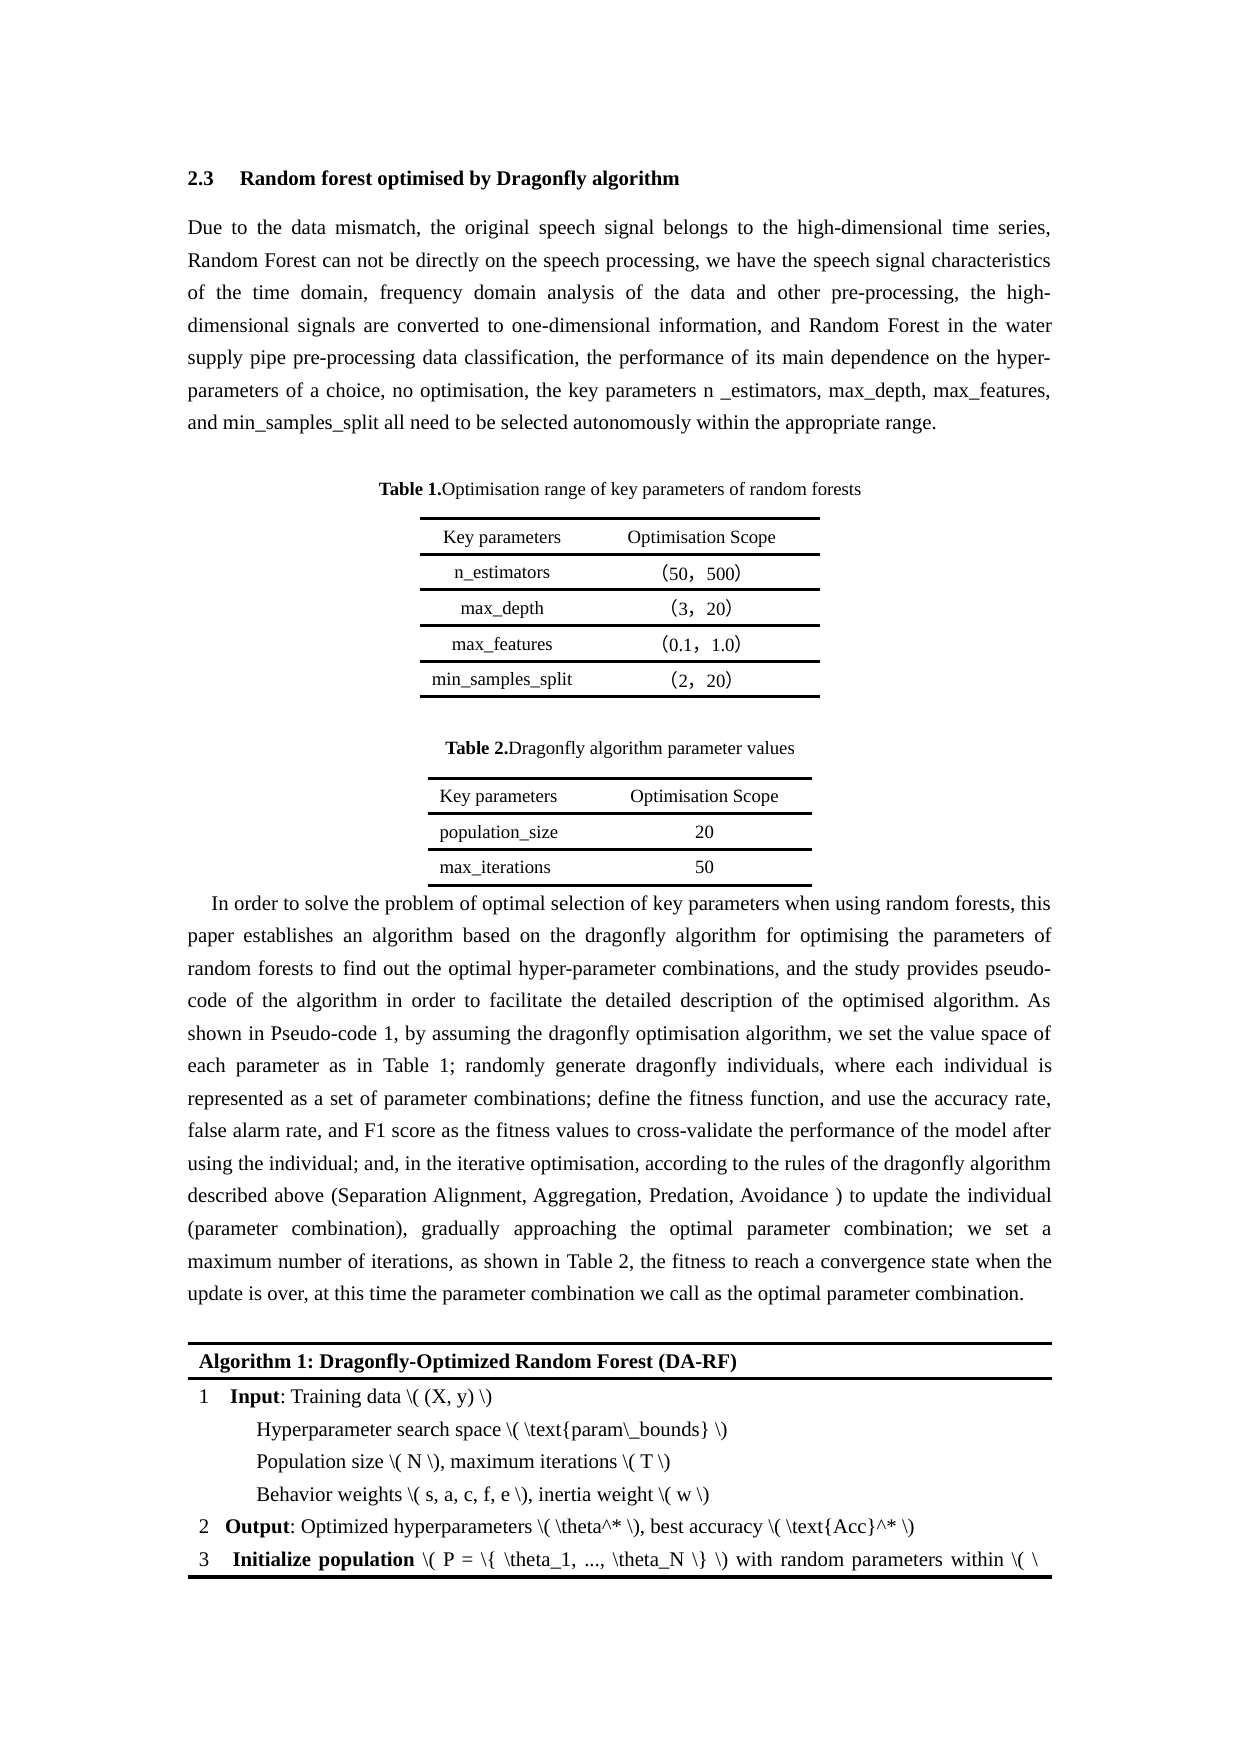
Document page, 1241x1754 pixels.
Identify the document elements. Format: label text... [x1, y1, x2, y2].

table_cell （50，500） [584, 556, 820, 588]
table_cell min_samples_split [420, 663, 583, 695]
list Due to the data mismatch, the original speech signal belongs to the high-dimensional time series, Random Forest can not be directly on the speech processing, we have the speech signal characteristics of the time domain, frequency domain analysis of the data and other pre-processing, the high-dimensional signals are converted to one-dimensional information, and Random Forest in the water supply pipe pre-processing data classification, the performance of its main dependence on the hyper-parameters of a choice, no optimisation, the key parameters n _estimators, max_depth, max_features, and min_samples_split all need to be selected autonomously within the appropriate range. [187, 211, 1053, 439]
table_cell max_depth [420, 591, 583, 624]
subtitle 2.3 Random forest optimised by Dragonfly algorithm [187, 162, 1053, 194]
table_header Algorithm 1: Dragonfly-Optimized Random Forest (DA-RF) [188, 1345, 1052, 1377]
table_header Optimisation Scope [584, 520, 820, 553]
table_cell （3，20） [584, 591, 820, 624]
table_cell 20 [597, 815, 812, 848]
table_header Key parameters [420, 520, 583, 553]
list Table 1.Optimisation range of key parameters of random forests [187, 472, 1053, 504]
table_cell population_size [428, 815, 597, 848]
table_cell （2，20） [584, 663, 820, 695]
list In order to solve the problem of optimal selection of key parameters when using random forests, this paper establishes an algorithm based on the dragonfly algorithm for optimising the parameters of random forests to find out the optimal hyper-parameter combinations, and the study provides pseudo-code of the algorithm in order to facilitate the detailed description of the optimised algorithm. As shown in Pseudo-code 1, by assuming the dragonfly optimisation algorithm, we set the value space of each parameter as in Table 1; randomly generate dragonfly individuals, where each individual is represented as a set of parameter combinations; define the fitness function, and use the accuracy rate, false alarm rate, and F1 score as the fitness values to cross-validate the performance of the model after using the individual; and, in the iterative optimisation, according to the rules of the dragonfly algorithm described above (Separation Alignment, Aggregation, Predation, Avoidance ) to update the individual (parameter combination), gradually approaching the optimal parameter combination; we set a maximum number of iterations, as shown in Table 2, the fitness to reach a convergence state when the update is over, at this time the parameter combination we call as the optimal parameter combination. [187, 887, 1053, 1309]
table_header Key parameters [428, 780, 597, 812]
list Table 2.Dragonfly algorithm parameter values [187, 732, 1053, 764]
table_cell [188, 1380, 1052, 1575]
table_cell 50 [597, 851, 812, 883]
table_cell max_features [420, 627, 583, 659]
table_cell （0.1，1.0） [584, 627, 820, 659]
table_cell max_iterations [428, 851, 597, 883]
table_header Optimisation Scope [597, 780, 812, 812]
table_cell n_estimators [420, 556, 583, 588]
